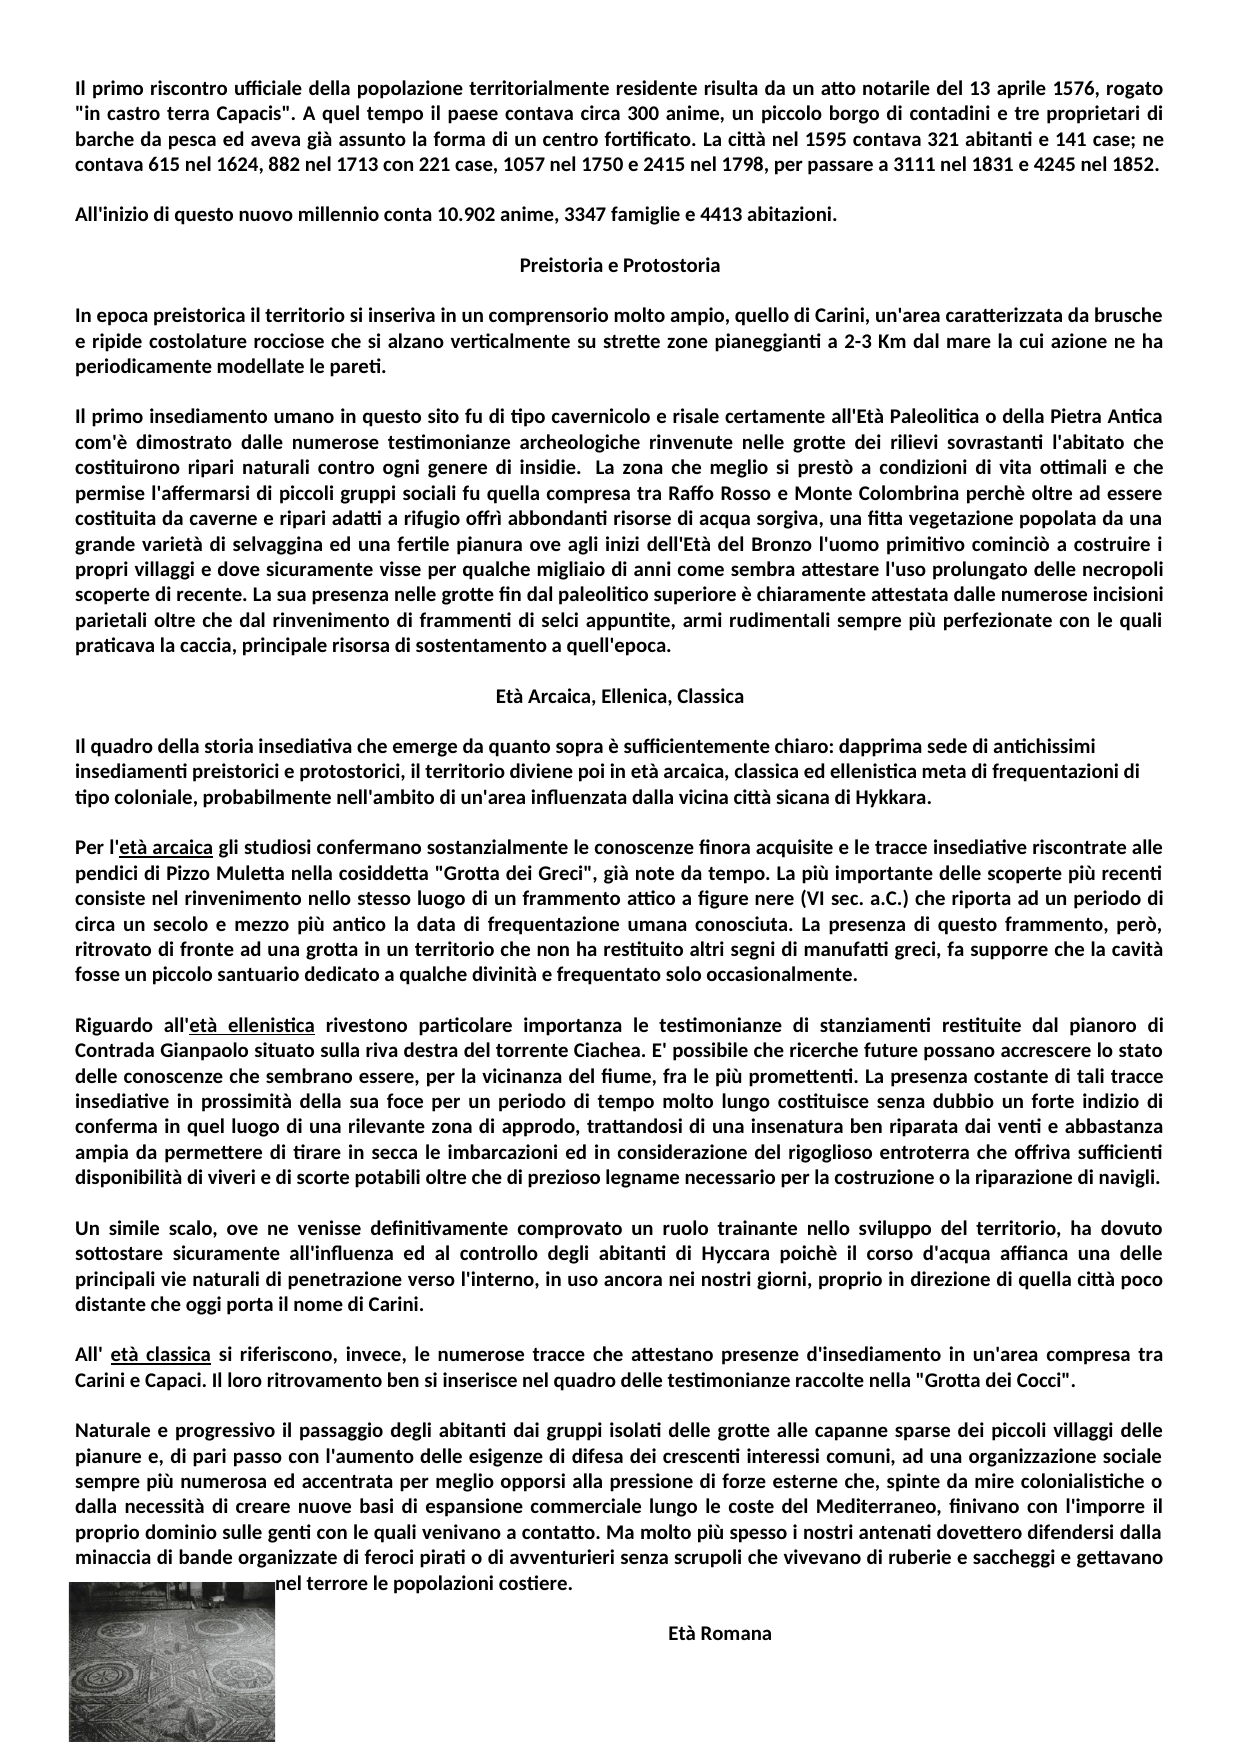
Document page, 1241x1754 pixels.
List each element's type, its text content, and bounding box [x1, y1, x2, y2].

text Riguardo all'età ellenistica rivestono particolare importanza le testimonianze di stanziamenti restituite dal pianoro di Contrada Gianpaolo situato sulla riva destra del torrente Ciachea. E' possibile che ricerche future possano accrescere lo stato delle conoscenze che sembrano essere, per la vicinanza del fiume, fra le più promettenti. La presenza costante di tali tracce insediative in prossimità della sua foce per un periodo di tempo molto lungo costituisce senza dubbio un forte indizio di conferma in quel luogo di una rilevante zona di approdo, trattandosi di una insenatura ben riparata dai venti e abbastanza ampia da permettere di tirare in secca le imbarcazioni ed in considerazione del rigoglioso entroterra che offriva sufficienti disponibilità di viveri e di scorte potabili oltre che di prezioso legname necessario per la costruzione o la riparazione di navigli. [75, 1012, 1165, 1190]
text In epoca preistorica il territorio si inseriva in un comprensorio molto ampio, quello di Carini, un'area caratterizzata da brusche e ripide costolature rocciose che si alzano verticalmente su strette zone pianeggianti a 2-3 Km dal mare la cui azione ne ha periodicamente modellate le pareti. [75, 302, 1165, 379]
text Età Romana [275, 1620, 1165, 1646]
text Età Arcaica, Ellenica, Classica [75, 683, 1165, 708]
text Un simile scalo, ove ne venisse definitivamente comprovato un ruolo trainante nello sviluppo del territorio, ha dovuto sottostare sicuramente all'influenza ed al controllo degli abitanti di Hyccara poichè il corso d'acqua affianca una delle principali vie naturali di penetrazione verso l'interno, in uso ancora nei nostri giorni, proprio in direzione di quella città poco distante che oggi porta il nome di Carini. [75, 1215, 1165, 1317]
text Il primo riscontro ufficiale della popolazione territorialmente residente risulta da un atto notarile del 13 aprile 1576, rogato "in castro terra Capacis". A quel tempo il paese contava circa 300 anime, un piccolo borgo di contadini e tre proprietari di barche da pesca ed aveva già assunto la forma di un centro fortificato. La città nel 1595 contava 321 abitanti e 141 case; ne contava 615 nel 1624, 882 nel 1713 con 221 case, 1057 nel 1750 e 2415 nel 1798, per passare a 3111 nel 1831 e 4245 nel 1852. [75, 75, 1165, 177]
text Naturale e progressivo il passaggio degli abitanti dai gruppi isolati delle grotte alle capanne sparse dei piccoli villaggi delle pianure e, di pari passo con l'aumento delle esigenze di difesa dei crescenti interessi comuni, ad una organizzazione sociale sempre più numerosa ed accentrata per meglio opporsi alla pressione di forze esterne che, spinte da mire colonialistiche o dalla necessità di creare nuove basi di espansione commerciale lungo le coste del Mediterraneo, finivano con l'imporre il proprio dominio sulle genti con le quali venivano a contatto. Ma molto più spesso i nostri antenati dovettero difendersi dalla minaccia di bande organizzate di feroci pirati o di avventurieri senza scrupoli che vivevano di ruberie e saccheggi e gettavano nel terrore le popolazioni costiere. [75, 1417, 1165, 1595]
text Il quadro della storia insediativa che emerge da quanto sopra è sufficientemente chiaro: dapprima sede di antichissimi insediamenti preistorici e protostorici, il territorio diviene poi in età arcaica, classica ed ellenistica meta di frequentazioni di tipo coloniale, probabilmente nell'ambito di un'area influenzata dalla vicina città sicana di Hykkara. [75, 733, 1165, 809]
text All'inizio di questo nuovo millennio conta 10.902 anime, 3347 famiglie e 4413 abitazioni. [75, 202, 1165, 227]
picture [68, 1582, 275, 1742]
text Preistoria e Protostoria [75, 252, 1165, 277]
text Il primo insediamento umano in questo sito fu di tipo cavernicolo e risale certamente all'Età Paleolitica o della Pietra Antica com'è dimostrato dalle numerose testimonianze archeologiche rinvenute nelle grotte dei rilievi sovrastanti l'abitato che costituirono ripari naturali contro ogni genere di insidie. La zona che meglio si prestò a condizioni di vita ottimali e che permise l'affermarsi di piccoli gruppi sociali fu quella compresa tra Raffo Rosso e Monte Colombrina perchè oltre ad essere costituita da caverne e ripari adatti a rifugio offrì abbondanti risorse di acqua sorgiva, una fitta vegetazione popolata da una grande varietà di selvaggina ed una fertile pianura ove agli inizi dell'Età del Bronzo l'uomo primitivo cominciò a costruire i propri villaggi e dove sicuramente visse per qualche migliaio di anni come sembra attestare l'uso prolungato delle necropoli scoperte di recente. La sua presenza nelle grotte fin dal paleolitico superiore è chiaramente attestata dalle numerose incisioni parietali oltre che dal rinvenimento di frammenti di selci appuntite, armi rudimentali sempre più perfezionate con le quali praticava la caccia, principale risorsa di sostentamento a quell'epoca. [75, 404, 1165, 658]
text Per l'età arcaica gli studiosi confermano sostanzialmente le conoscenze finora acquisite e le tracce insediative riscontrate alle pendici di Pizzo Muletta nella cosiddetta "Grotta dei Greci", già note da tempo. La più importante delle scoperte più recenti consiste nel rinvenimento nello stesso luogo di un frammento attico a figure nere (VI sec. a.C.) che riporta ad un periodo di circa un secolo e mezzo più antico la data di frequentazione umana conosciuta. La presenza di questo frammento, però, ritrovato di fronte ad una grotta in un territorio che non ha restituito altri segni di manufatti greci, fa supporre che la cavità fosse un piccolo santuario dedicato a qualche divinità e frequentato solo occasionalmente. [75, 834, 1165, 987]
text All' età classica si riferiscono, invece, le numerose tracce che attestano presenze d'insediamento in un'area compresa tra Carini e Capaci. Il loro ritrovamento ben si inserisce nel quadro delle testimonianze raccolte nella "Grotta dei Cocci". [75, 1342, 1165, 1392]
